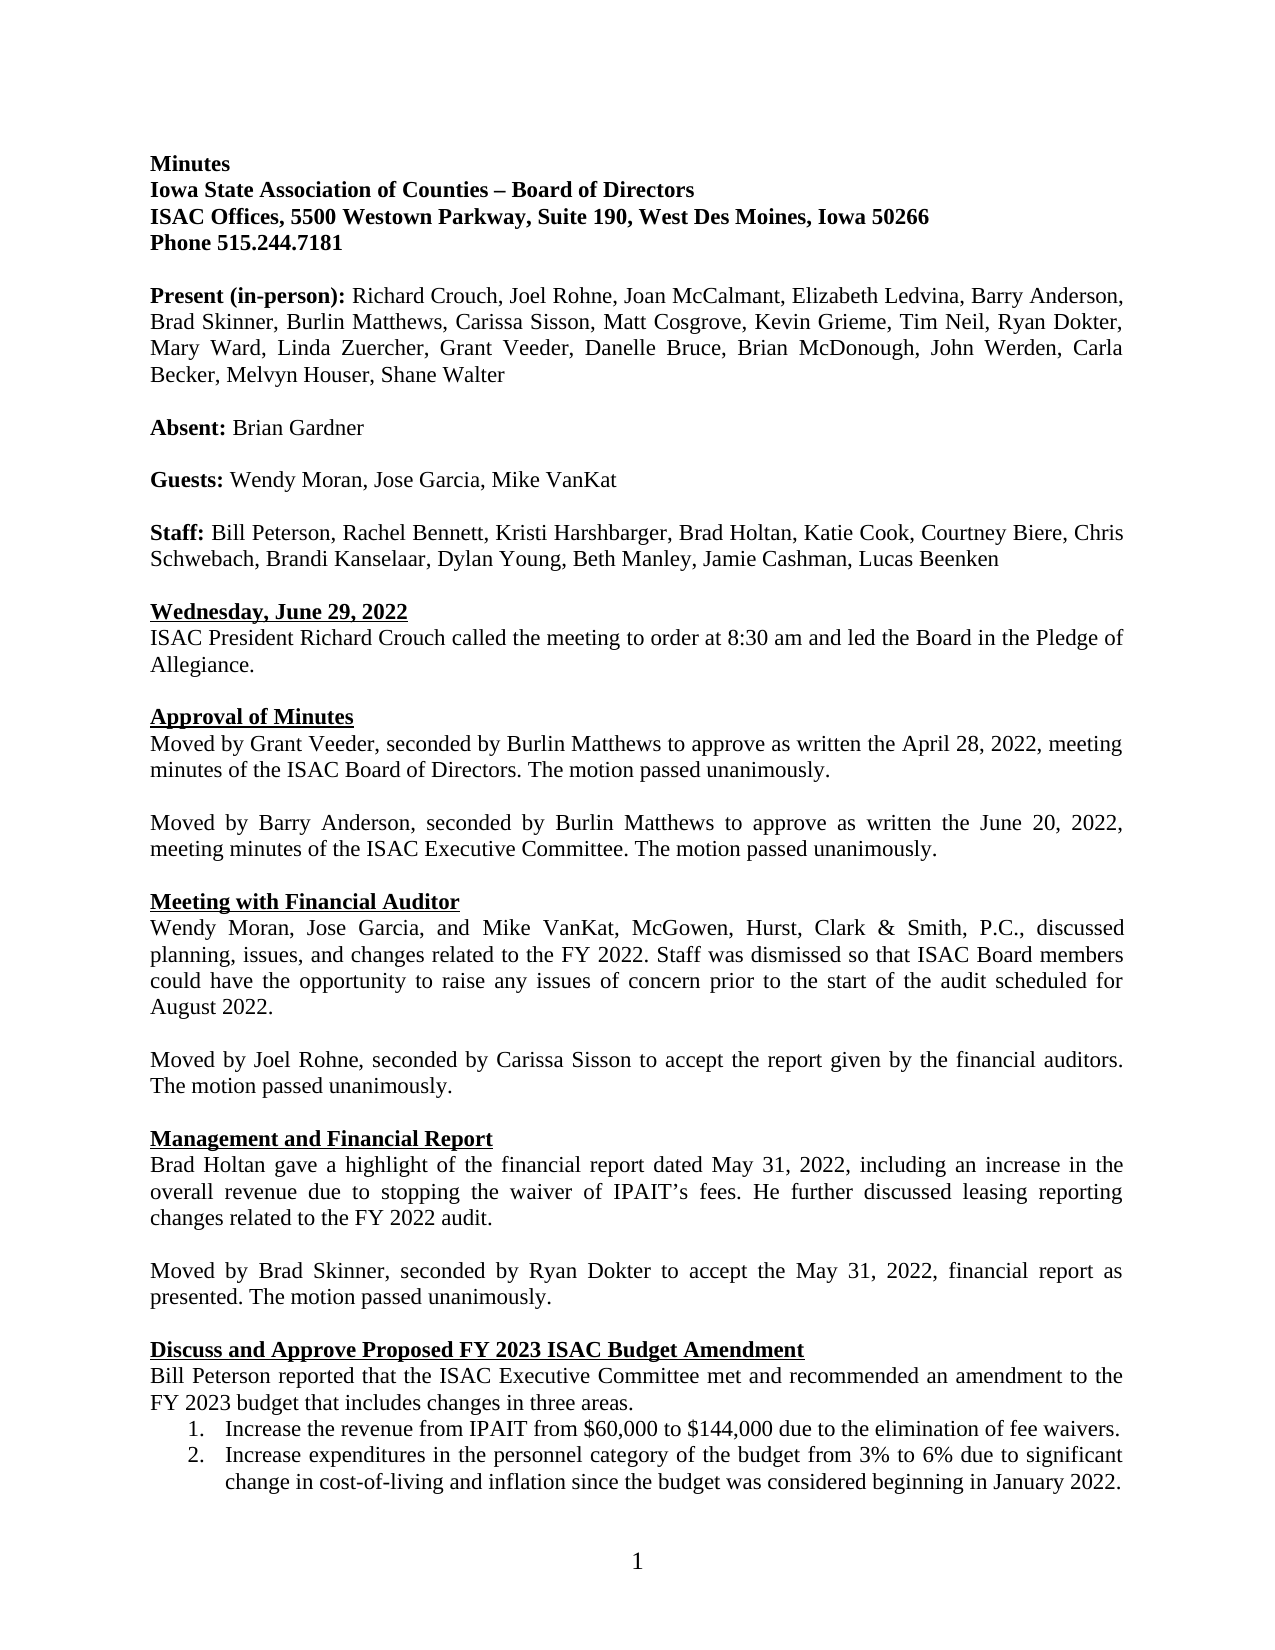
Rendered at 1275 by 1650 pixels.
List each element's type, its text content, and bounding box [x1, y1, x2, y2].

text Staff: Bill Peterson, Rachel Bennett, Kristi Harshbarger, Brad Holtan, Katie Cook, Courtney Biere, Chris Schwebach, Brandi Kanselaar, Dylan Young, Beth Manley, Jamie Cashman, Lucas Beenken [150, 519, 1125, 572]
list Increase expenditures in the personnel category of the budget from 3% to 6% due to significant change in cost-of-living and inflation since the budget was considered beginning in January 2022. [187, 1441, 1125, 1494]
text Wednesday, June 29, 2022 [150, 598, 1125, 624]
text ISAC President Richard Crouch called the meeting to order at 8:30 am and led the Board in the Pledge of Allegiance. [150, 624, 1125, 677]
text Bill Peterson reported that the ISAC Executive Committee met and recommended an amendment to the FY 2023 budget that includes changes in three areas. [150, 1362, 1125, 1415]
text Absent: Brian Gardner [150, 413, 1125, 440]
text Present (in-person): Richard Crouch, Joel Rohne, Joan McCalmant, Elizabeth Ledvina, Barry Anderson, Brad Skinner, Burlin Matthews, Carissa Sisson, Matt Cosgrove, Kevin Grieme, Tim Neil, Ryan Dokter, Mary Ward, Linda Zuercher, Grant Veeder, Danelle Bruce, Brian McDonough, John Werden, Carla Becker, Melvyn Houser, Shane Walter [150, 282, 1125, 387]
text Wendy Moran, Jose Garcia, and Mike VanKat, McGowen, Hurst, Clark & Smith, P.C., discussed planning, issues, and changes related to the FY 2022. Staff was dismissed so that ISAC Board members could have the opportunity to raise any issues of concern prior to the start of the audit scheduled for August 2022. [150, 914, 1125, 1020]
list Increase the revenue from IPAIT from $60,000 to $144,000 due to the elimination of fee waivers. [187, 1415, 1125, 1441]
text Brad Holtan gave a highlight of the financial report dated May 31, 2022, including an increase in the overall revenue due to stopping the waiver of IPAIT’s fees. He further discussed leasing reporting changes related to the FY 2022 audit. [150, 1151, 1125, 1231]
text Guests: Wendy Moran, Jose Garcia, Mike VanKat [150, 466, 1125, 493]
text Moved by Grant Veeder, seconded by Burlin Matthews to approve as written the April 28, 2022, meeting minutes of the ISAC Board of Directors. The motion passed unanimously. [150, 730, 1125, 782]
text Moved by Joel Rohne, seconded by Carissa Sisson to accept the report given by the financial auditors. The motion passed unanimously. [150, 1046, 1125, 1099]
text Iowa State Association of Counties – Board of Directors [150, 176, 1125, 203]
text ISAC Offices, 5500 Westown Parkway, Suite 190, West Des Moines, Iowa 50266 [150, 203, 1125, 229]
text Meeting with Financial Auditor [150, 888, 1125, 914]
text Management and Financial Report [150, 1125, 1125, 1151]
text Discuss and Approve Proposed FY 2023 ISAC Budget Amendment [150, 1336, 1125, 1362]
text Minutes [150, 150, 1125, 176]
text Approval of Minutes [150, 703, 1125, 730]
text Phone 515.244.7181 [150, 229, 1125, 255]
text Moved by Brad Skinner, seconded by Ryan Dokter to accept the May 31, 2022, financial report as presented. The motion passed unanimously. [150, 1257, 1125, 1309]
text Moved by Barry Anderson, seconded by Burlin Matthews to approve as written the June 20, 2022, meeting minutes of the ISAC Executive Committee. The motion passed unanimously. [150, 809, 1125, 862]
